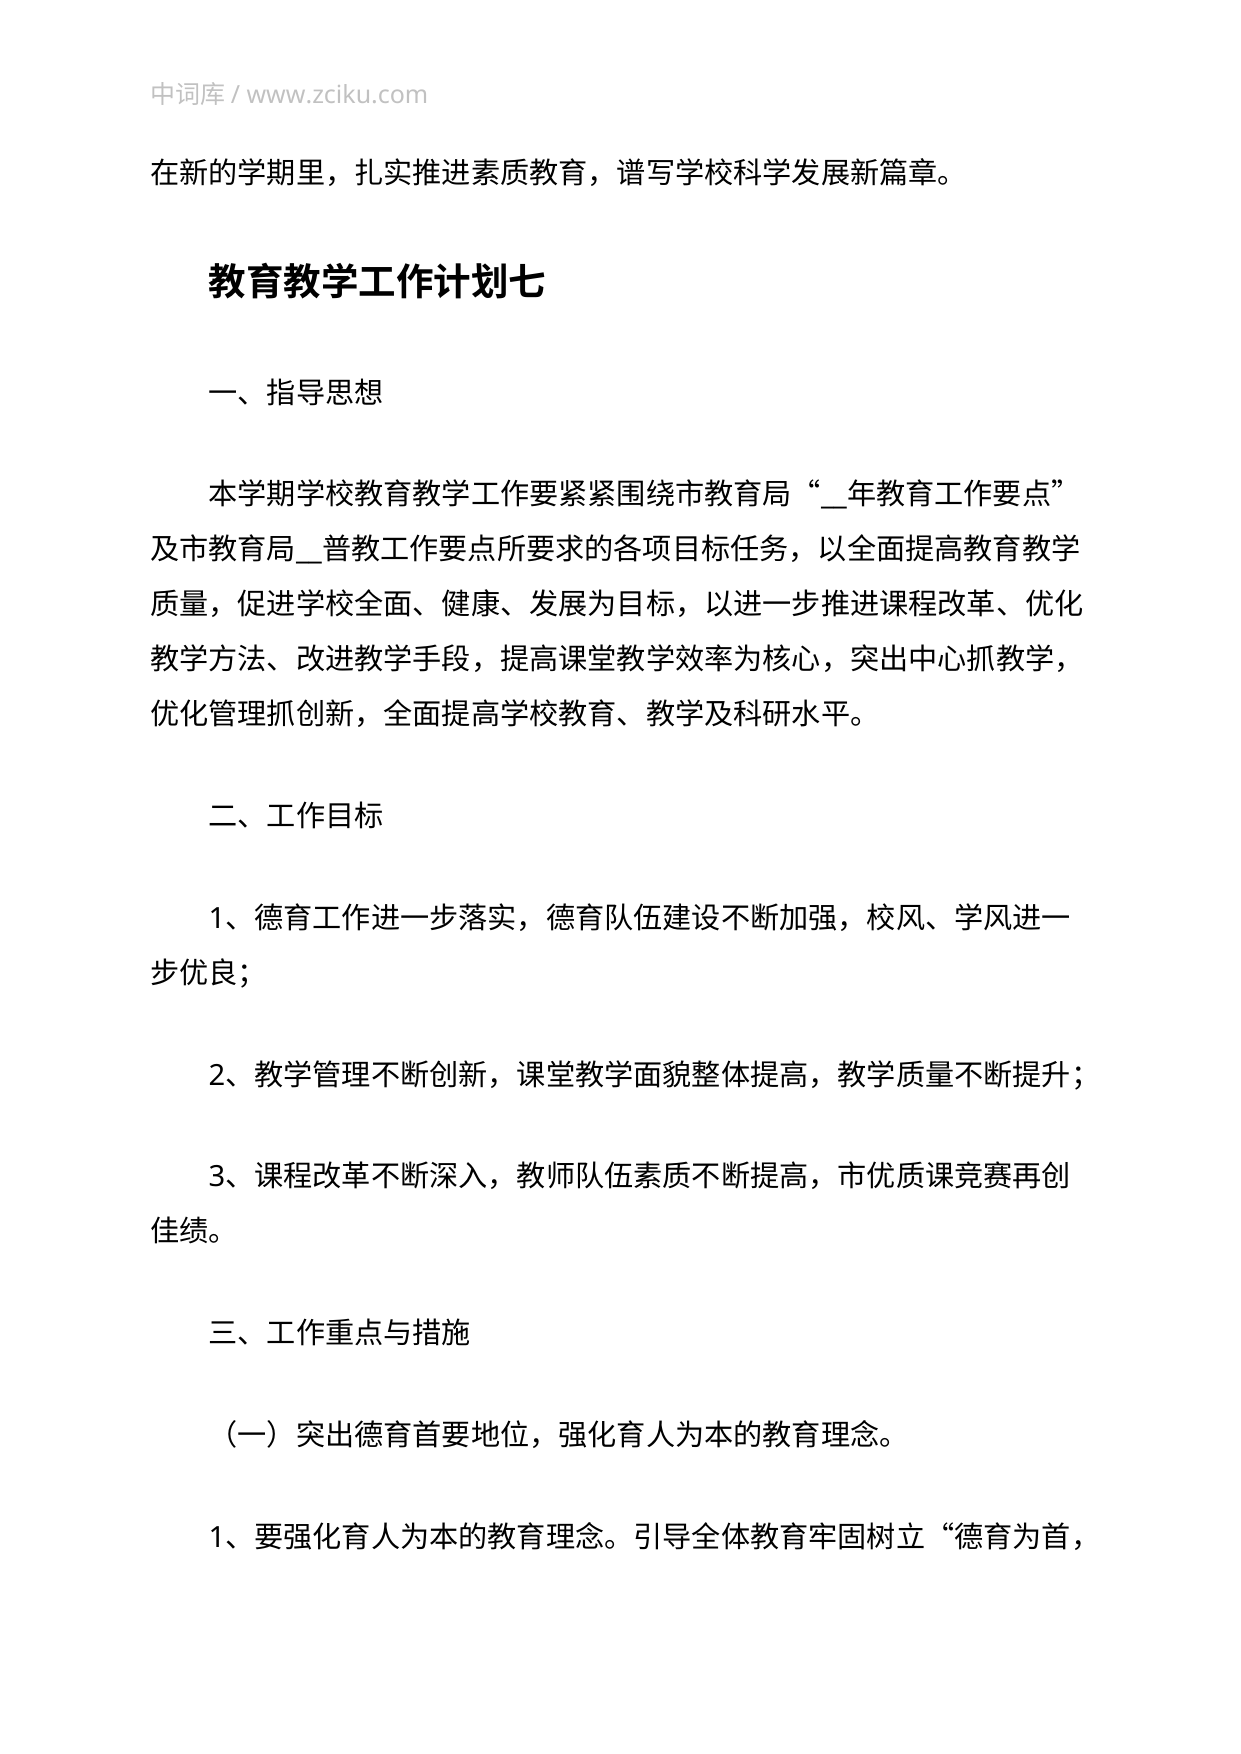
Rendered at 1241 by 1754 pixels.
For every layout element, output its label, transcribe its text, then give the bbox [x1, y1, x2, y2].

text 2、教学管理不断创新，课堂教学面貌整体提高，教学质量不断提升； [150, 1051, 1090, 1093]
text 3、课程改革不断深入，教师队伍素质不断提高，市优质课竞赛再创佳绩。 [150, 1153, 1090, 1250]
text 1、德育工作进一步落实，德育队伍建设不断加强，校风、学风进一步优良； [150, 894, 1090, 992]
text 二、工作目标 [150, 792, 1090, 835]
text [150, 1513, 1090, 1556]
text 本学期学校教育教学工作要紧紧围绕市教育局“__年教育工作要点”及市教育局__普教工作要点所要求的各项目标任务，以全面提高教育教学质量，促进学校全面、健康、发展为目标，以进一步推进课程改革、优化教学方法、改进教学手段，提高课堂教学效率为核心，突出中心抓教学，优化管理抓创新，全面提高学校教育、教学及科研水平。 [150, 471, 1090, 733]
text 三、工作重点与措施 [150, 1310, 1090, 1352]
text （一）突出德育首要地位，强化育人为本的教育理念。 [150, 1412, 1090, 1454]
text 一、指导思想 [150, 369, 1090, 411]
text 教育教学工作计划七 [150, 252, 1090, 306]
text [150, 150, 1090, 192]
